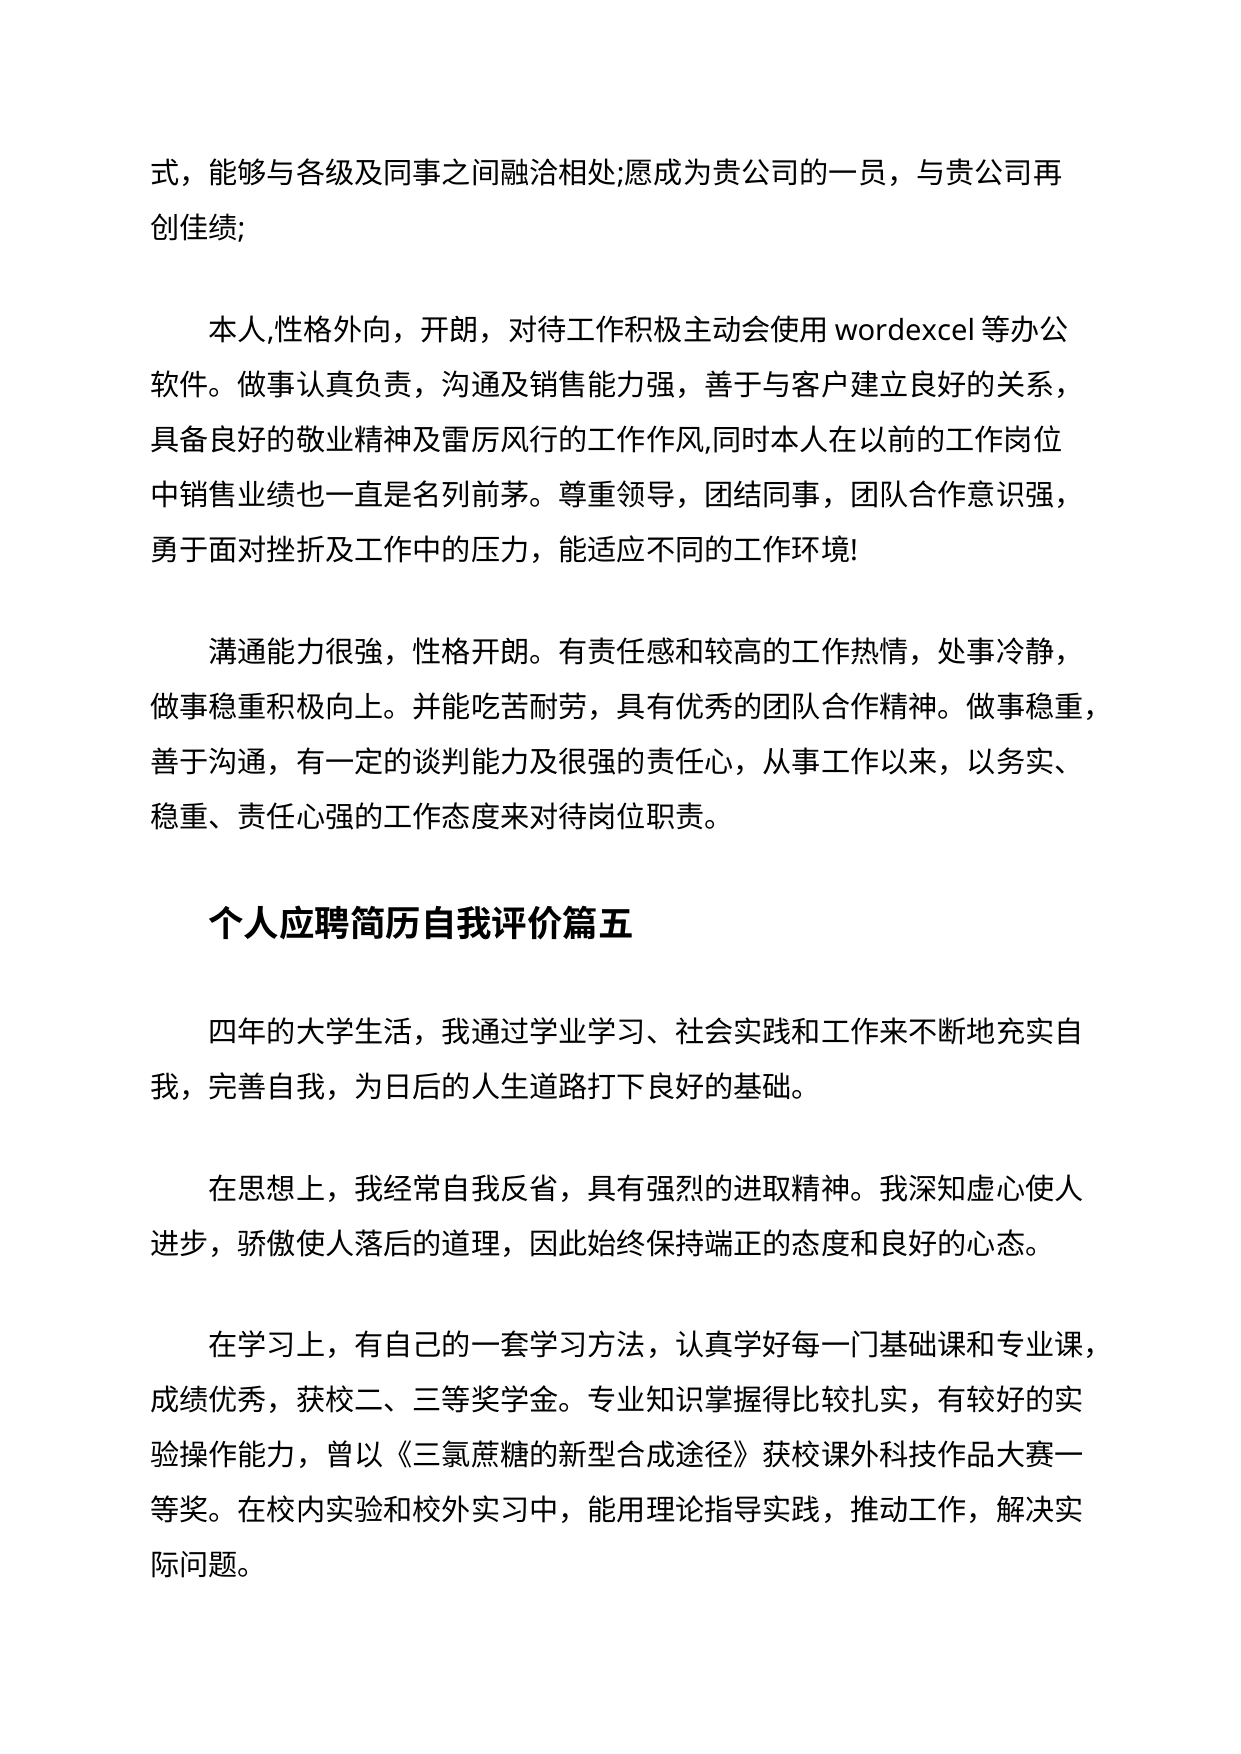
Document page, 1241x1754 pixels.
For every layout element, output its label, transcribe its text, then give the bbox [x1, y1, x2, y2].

text 个人应聘简历自我评价篇五 [150, 895, 1090, 946]
text 在思想上，我经常自我反省，具有强烈的进取精神。我深知虚心使人进步，骄傲使人落后的道理，因此始终保持端正的态度和良好的心态。 [150, 1165, 1090, 1262]
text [150, 150, 1090, 247]
text 在学习上，有自己的一套学习方法，认真学好每一门基础课和专业课，成绩优秀，获校二、三等奖学金。专业知识掌握得比较扎实，有较好的实验操作能力，曾以《三氯蔗糖的新型合成途径》获校课外科技作品大赛一等奖。在校内实验和校外实习中，能用理论指导实践，推动工作，解决实际问题。 [150, 1322, 1090, 1584]
text 四年的大学生活，我通过学业学习、社会实践和工作来不断地充实自我，完善自我，为日后的人生道路打下良好的基础。 [150, 1009, 1090, 1106]
text 溝通能力很強，性格开朗。有责任感和较高的工作热情，处事冷静，做事稳重积极向上。并能吃苦耐劳，具有优秀的团队合作精神。做事稳重，善于沟通，有一定的谈判能力及很强的责任心，从事工作以来，以务实、稳重、责任心强的工作态度来对待岗位职责。 [150, 629, 1090, 836]
text 本人,性格外向，开朗，对待工作积极主动会使用wordexcel等办公软件。做事认真负责，沟通及销售能力强，善于与客户建立良好的关系，具备良好的敬业精神及雷厉风行的工作作风,同时本人在以前的工作岗位中销售业绩也一直是名列前茅。尊重领导，团结同事，团队合作意识强，勇于面对挫折及工作中的压力，能适应不同的工作环境! [150, 307, 1090, 569]
